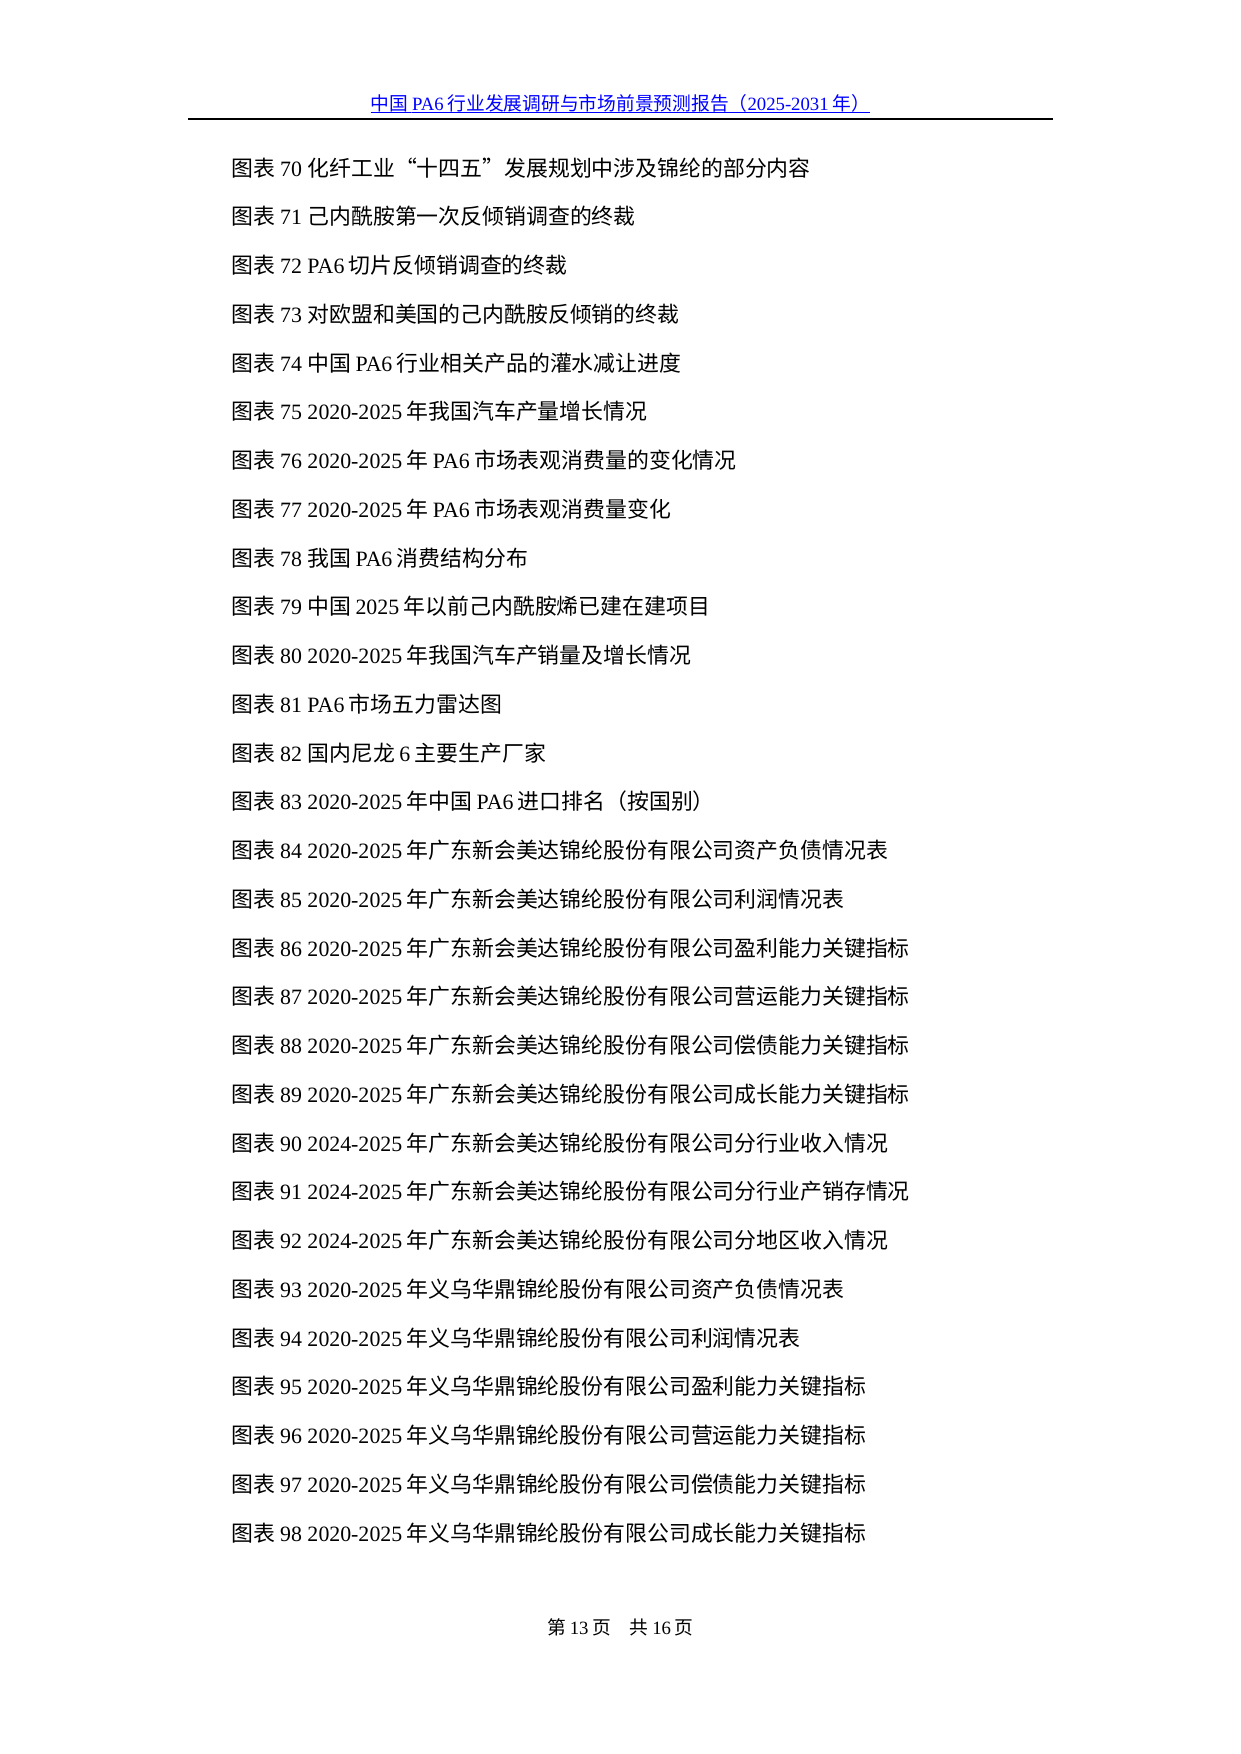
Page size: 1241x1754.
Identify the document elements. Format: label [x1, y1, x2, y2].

text [187, 150, 1053, 1548]
